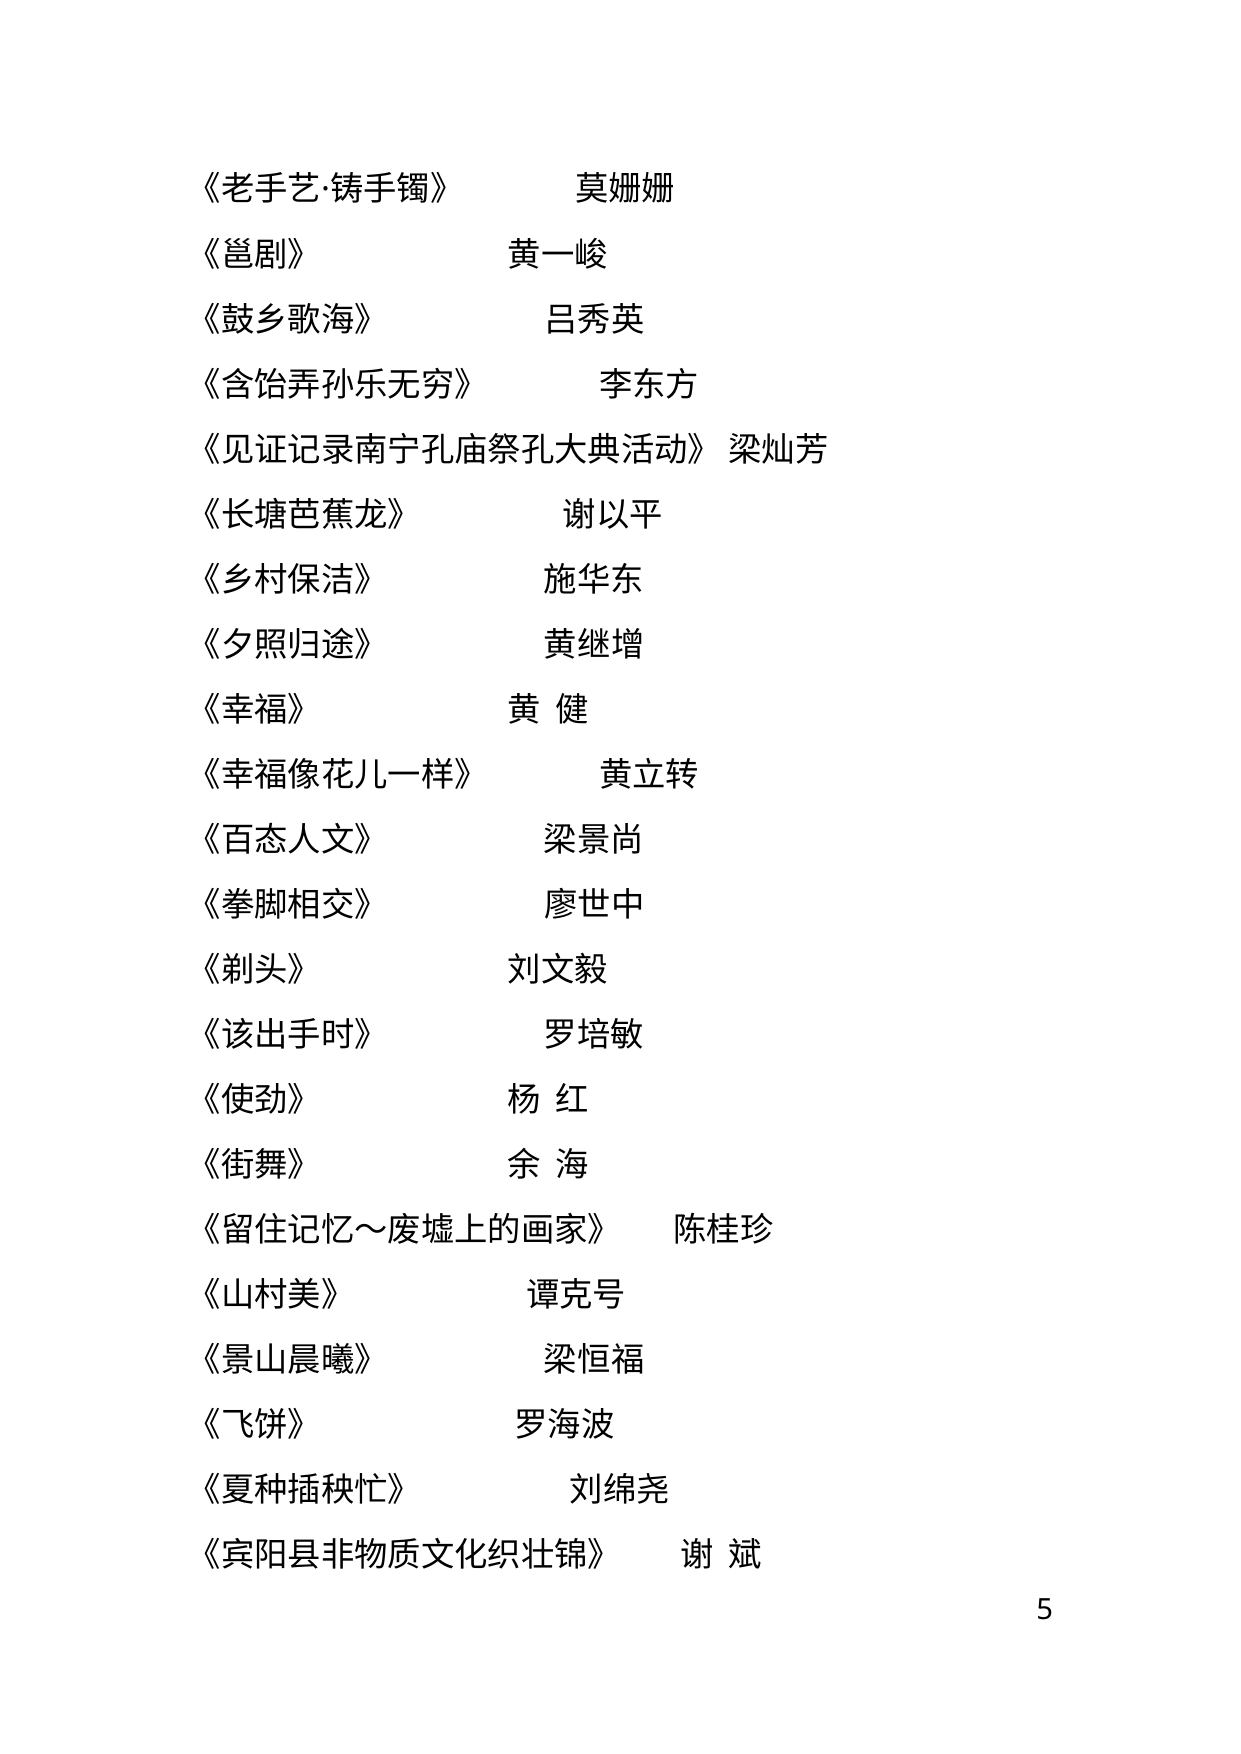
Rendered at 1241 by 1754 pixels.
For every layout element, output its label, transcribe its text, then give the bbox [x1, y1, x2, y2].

text 《夕照归途》 黄继增 [187, 609, 1053, 674]
text 《宾阳县非物质文化织壮锦》 谢 斌 [187, 1519, 1053, 1584]
text 《邕剧》 黄一峻 [187, 219, 1053, 284]
text 《留住记忆～废墟上的画家》 陈桂珍 [187, 1194, 1053, 1259]
text 《剃头》 刘文毅 [187, 934, 1053, 999]
text 《老手艺·铸手镯》 莫姗姗 [187, 154, 1053, 219]
text 《幸福》 黄 健 [187, 674, 1053, 739]
text 《飞饼》 罗海波 [187, 1389, 1053, 1454]
text 《夏种插秧忙》 刘绵尧 [187, 1454, 1053, 1519]
text 《含饴弄孙乐无穷》 李东方 [187, 349, 1053, 414]
text 《见证记录南宁孔庙祭孔大典活动》 梁灿芳 [187, 414, 1053, 479]
text 《使劲》 杨 红 [187, 1064, 1053, 1129]
text 《长塘芭蕉龙》 谢以平 [187, 479, 1053, 544]
text 《幸福像花儿一样》 黄立转 [187, 739, 1053, 804]
text 《该出手时》 罗培敏 [187, 999, 1053, 1064]
text 《街舞》 余 海 [187, 1129, 1053, 1194]
text 《鼓乡歌海》 吕秀英 [187, 284, 1053, 349]
text 《乡村保洁》 施华东 [187, 544, 1053, 609]
text 《景山晨曦》 梁恒福 [187, 1324, 1053, 1389]
text 《百态人文》 梁景尚 [187, 804, 1053, 869]
text 《拳脚相交》 廖世中 [187, 869, 1053, 934]
text 《山村美》 谭克号 [187, 1259, 1053, 1324]
